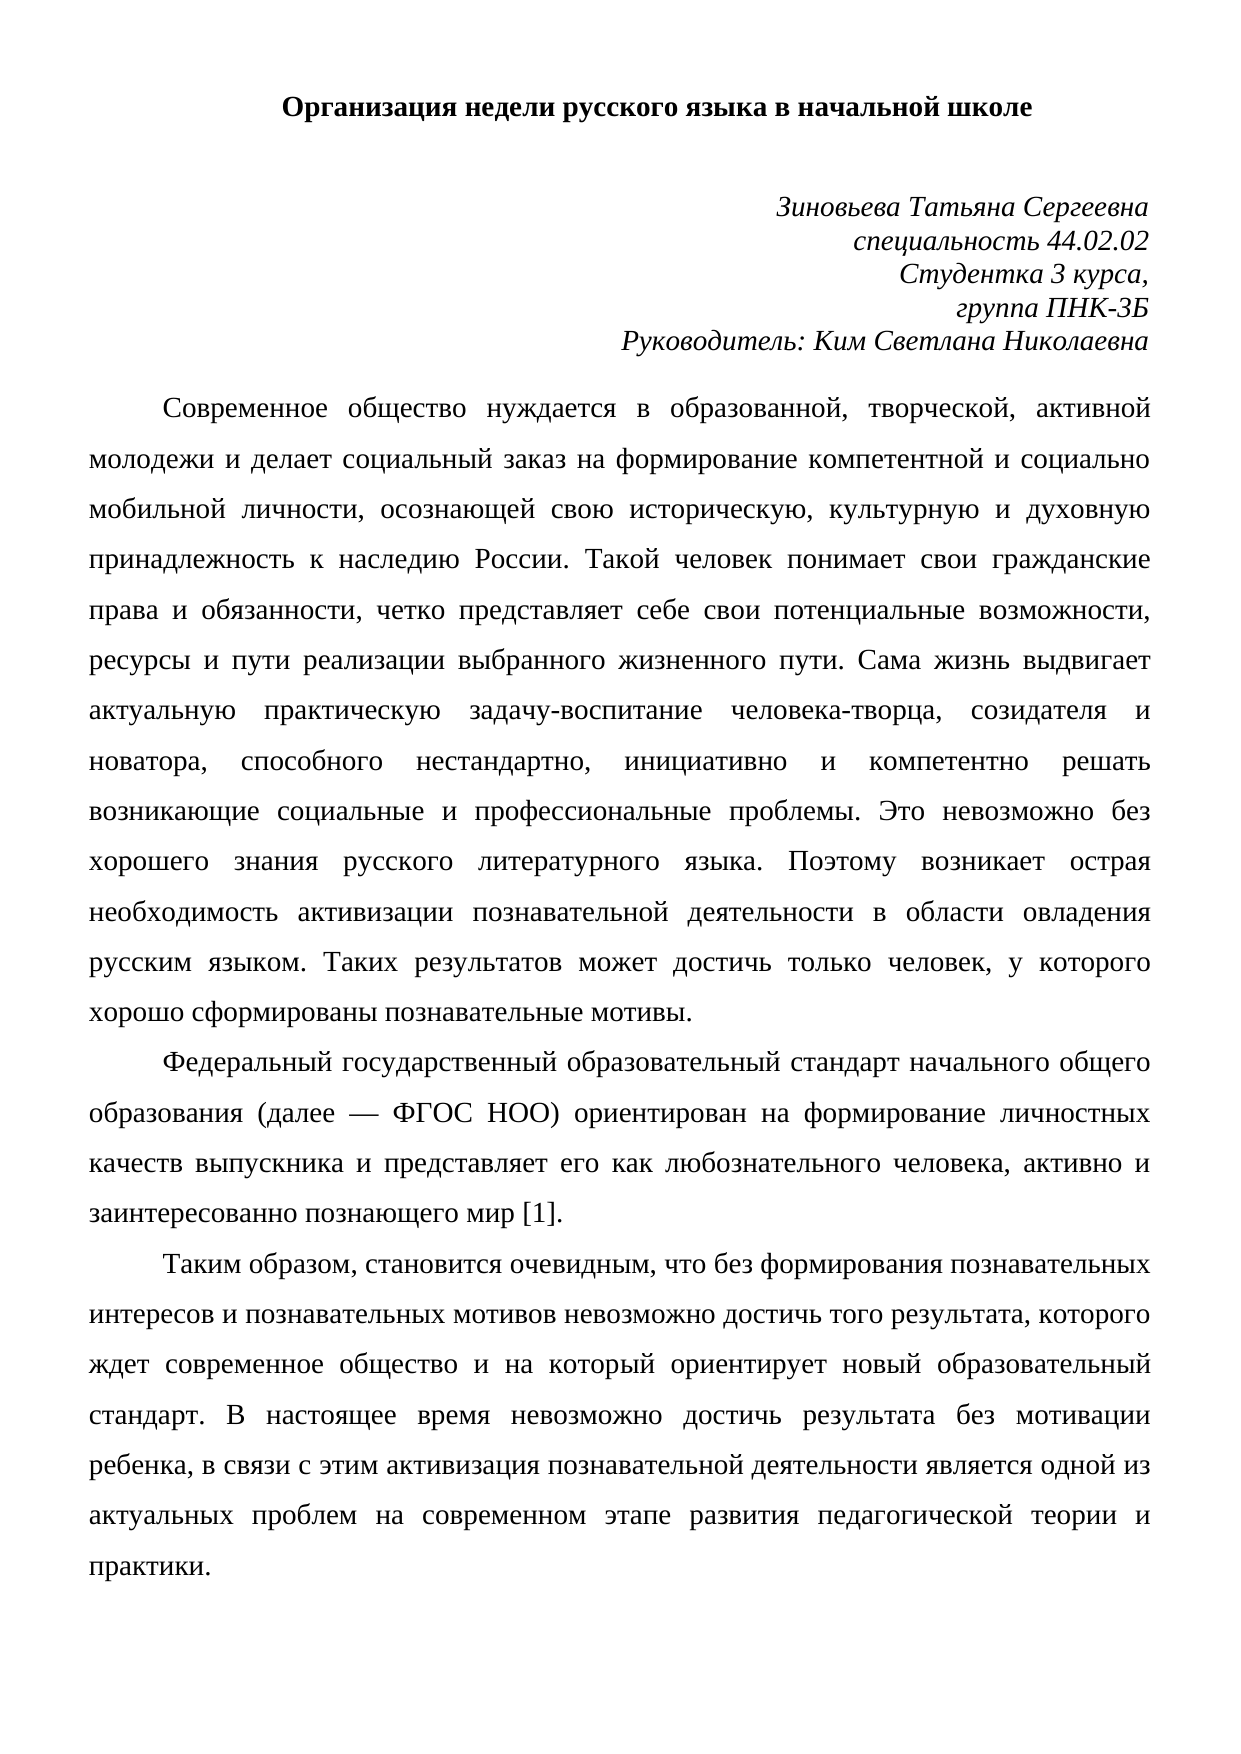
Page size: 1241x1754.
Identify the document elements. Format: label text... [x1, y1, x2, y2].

text Руководитель: Ким Светлана Николаевна [89, 323, 1152, 357]
text Современное общество нуждается в образованной, творческой, активной молодежи и делает социальный заказ на формирование компетентной и социально мобильной личности, осознающей свою историческую, культурную и духовную принадлежность к наследию России. Такой человек понимает свои гражданские права и обязанности, четко представляет себе свои потенциальные возможности, ресурсы и пути реализации выбранного жизненного пути. Сама жизнь выдвигает актуальную практическую задачу-воспитание человека-творца, созидателя и новатора, способного нестандартно, инициативно и компетентно решать возникающие социальные и профессиональные проблемы. Это невозможно без хорошего знания русского литературного языка. Поэтому возникает острая необходимость активизации познавательной деятельности в области овладения русским языком. Таких результатов может достичь только человек, у которого хорошо сформированы познавательные мотивы. [89, 391, 1152, 1028]
text Федеральный государственный образовательный стандарт начального общего образования (далее — ФГОС НОО) ориентирован на формирование личностных качеств выпускника и представляет его как любознательного человека, активно и заинтересованно познающего мир [1]. [89, 1044, 1152, 1229]
text Таким образом, становится очевидным, что без формирования познавательных интересов и познавательных мотивов невозможно достичь того результата, которого ждет современное общество и на который ориентирует новый образовательный стандарт. В настоящее время невозможно достичь результата без мотивации ребенка, в связи с этим активизация познавательной деятельности является одной из актуальных проблем на современном этапе развития педагогической теории и практики. [89, 1246, 1152, 1581]
text специальность 44.02.02 Студентка 3 курса, [89, 223, 1152, 290]
text группа ПНК-3Б [89, 290, 1152, 323]
text Зиновьева Татьяна Сергеевна [89, 189, 1152, 223]
text Организация недели русского языка в начальной школе [89, 89, 1152, 122]
